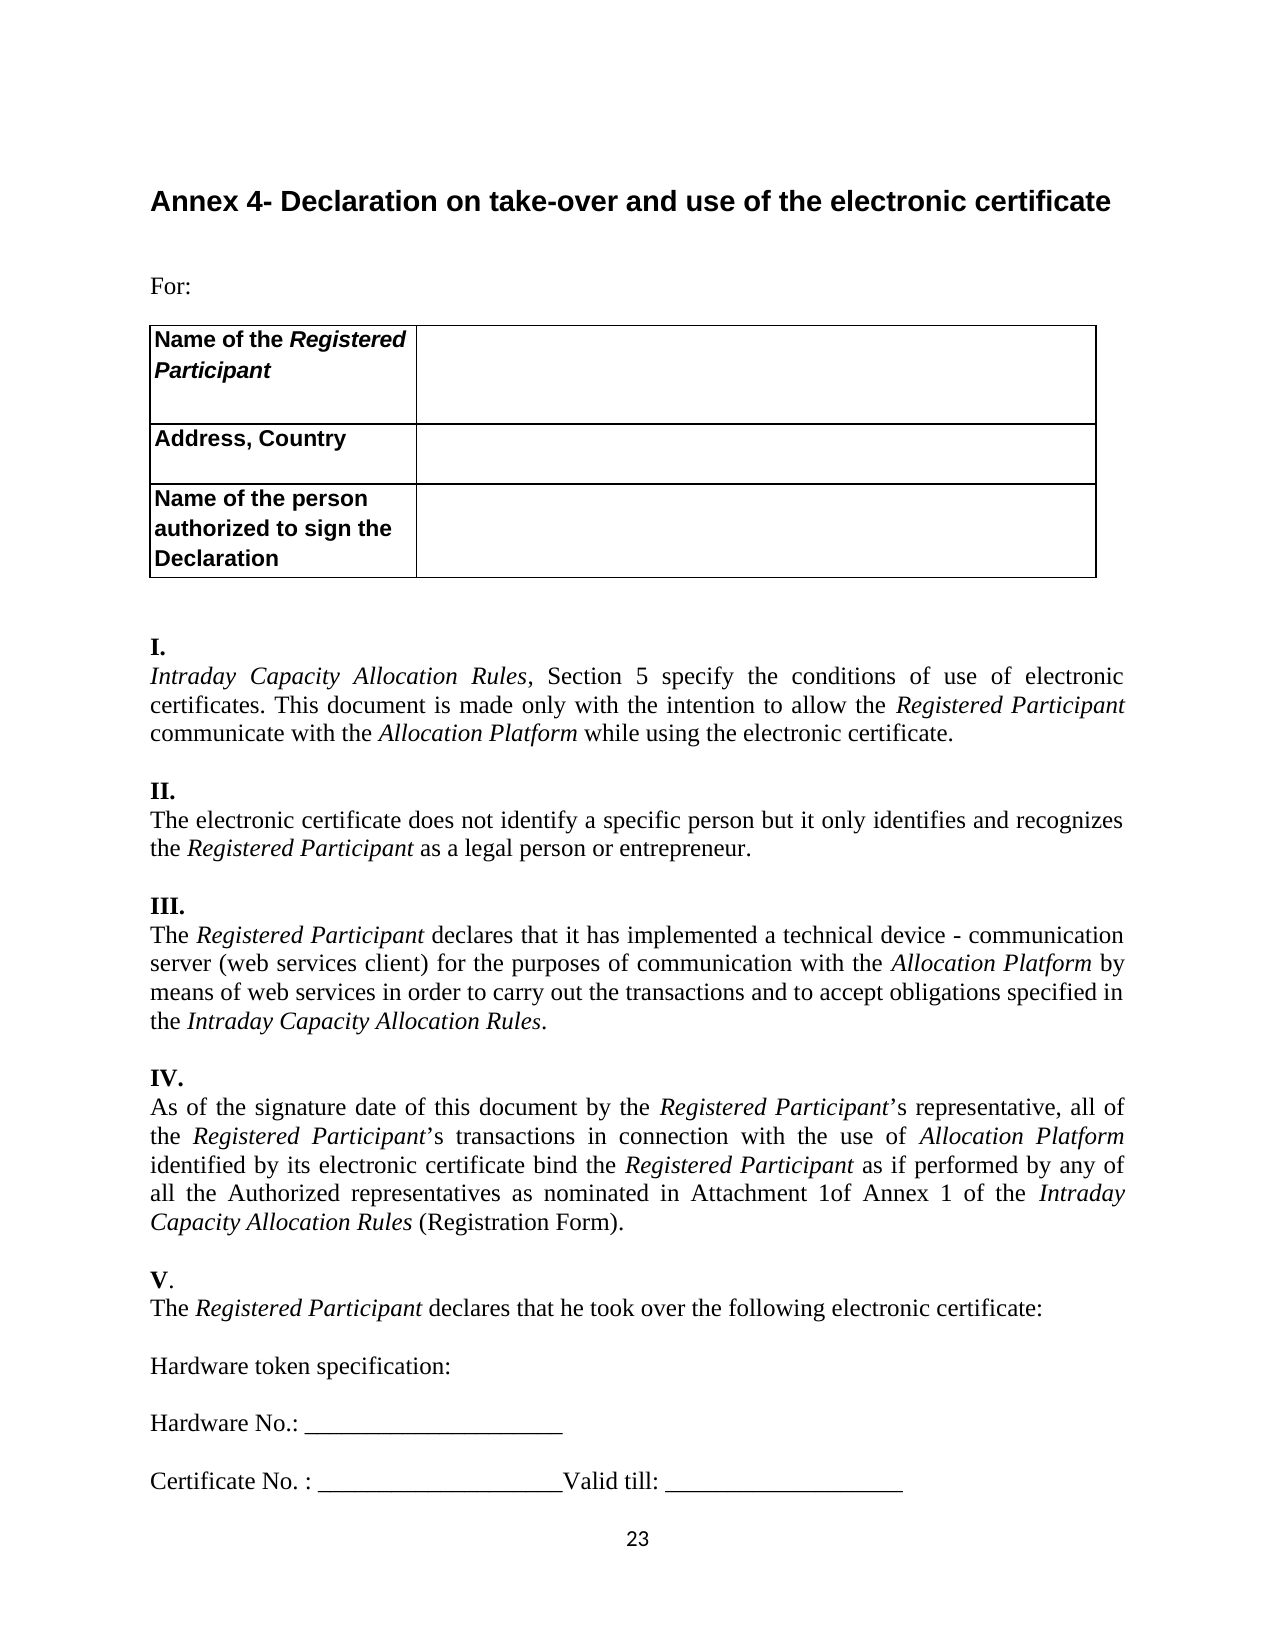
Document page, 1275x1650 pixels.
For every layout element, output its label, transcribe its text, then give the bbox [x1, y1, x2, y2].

text Hardware No.: [150, 1408, 1125, 1437]
text IV. [150, 1063, 1125, 1092]
table_header Name of the Registered Participant [151, 326, 416, 423]
text As of the signature date of this document by the Registered Participant’s representative, all of the Registered Participant’s transactions in connection with the use of Allocation Platform identified by its electronic certificate bind the Registered Participant as if performed by any of all the Authorized representatives as nominated in Attachment 1of Annex 1 of the Intraday Capacity Allocation Rules (Registration Form). [150, 1092, 1125, 1236]
text III. [150, 891, 1125, 920]
table_cell Address, Country [151, 425, 416, 483]
table_cell Name of the person authorized to sign the Declaration [151, 485, 416, 577]
text For: [150, 271, 1125, 300]
text I. [150, 632, 1125, 661]
text The Registered Participant declares that it has implemented a technical device - communication server (web services client) for the purposes of communication with the Allocation Platform by means of web services in order to carry out the transactions and to accept obligations specified in the Intraday Capacity Allocation Rules. [150, 920, 1125, 1035]
text The electronic certificate does not identify a specific person but it only identifies and recognizes the Registered Participant as a legal person or entrepreneur. [150, 805, 1125, 862]
text Hardware token specification: [150, 1351, 1125, 1380]
table_cell [417, 485, 1095, 577]
text Intraday Capacity Allocation Rules, Section 5 specify the conditions of use of electronic certificates. This document is made only with the intention to allow the Registered Participant communicate with the Allocation Platform while using the electronic certificate. [150, 661, 1125, 747]
table_header [417, 326, 1095, 423]
text II. [150, 776, 1125, 805]
text Certificate No. : Valid till: ___________________ [150, 1466, 1125, 1495]
text V. [150, 1265, 1125, 1293]
table_cell [417, 425, 1095, 483]
text Annex 4- Declaration on take-over and use of the electronic certificate [150, 183, 1125, 217]
text The Registered Participant declares that he took over the following electronic certificate: [150, 1293, 1125, 1322]
